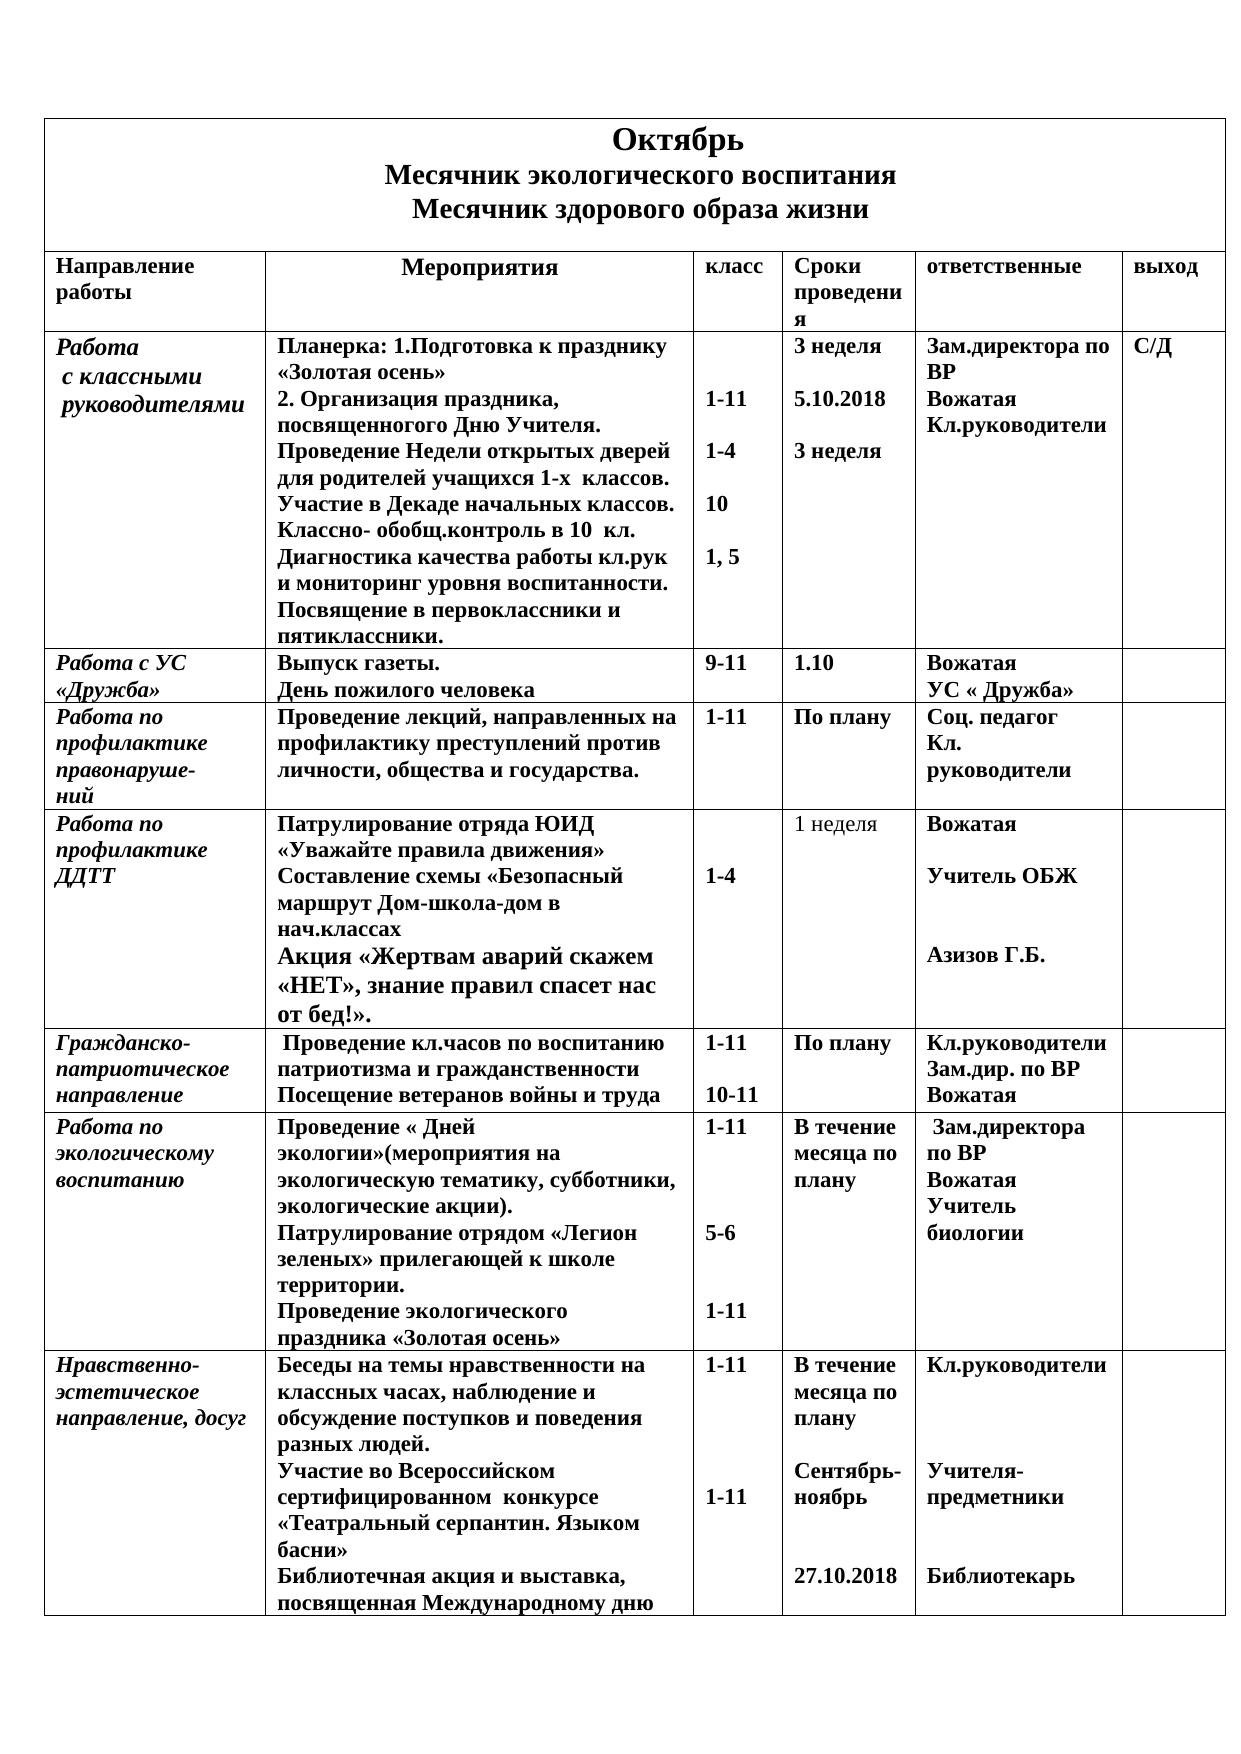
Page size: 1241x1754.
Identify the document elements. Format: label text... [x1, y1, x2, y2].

table_cell ответственные [916, 252, 1122, 331]
table_cell 1-11 1-11 [694, 1351, 782, 1615]
table_cell По плану [783, 1029, 915, 1112]
table_cell Работа с УС «Дружба» [45, 649, 265, 702]
table_cell Мероприятия [266, 252, 693, 331]
table_cell 1.10 [783, 649, 915, 702]
table_cell [1123, 703, 1225, 808]
table_cell [1123, 1351, 1225, 1615]
table_cell 1-11 1-4 10 1, 5 [694, 332, 782, 648]
table_cell Работа по профилактике ДДТТ [45, 810, 265, 1028]
table_cell По плану [783, 703, 915, 808]
table_cell 3 неделя 5.10.2018 3 неделя [783, 332, 915, 648]
table_cell Вожатая Учитель ОБЖ Азизов Г.Б. [916, 810, 1122, 1028]
table_cell 1-11 10-11 [694, 1029, 782, 1112]
table_cell [1123, 649, 1225, 702]
table_cell Планерка: 1.Подготовка к празднику «Золотая осень» 2. Организация праздника, посвященногого Дню Учителя. Проведение Недели открытых дверей для родителей учащихся 1-х классов. Участие в Декаде начальных классов. Классно- обобщ.контроль в 10 кл. Диагностика качества работы кл.рук и мониторинг уровня воспитанности. Посвящение в первоклассники и пятиклассники. [266, 332, 693, 648]
table_cell [1123, 1029, 1225, 1112]
table_cell Проведение « Дней экологии»(мероприятия на экологическую тематику, субботники, экологические акции). Патрулирование отрядом «Легион зеленых» прилегающей к школе территории. Проведение экологического праздника «Золотая осень» [266, 1113, 693, 1350]
table_cell Сроки проведения [783, 252, 915, 331]
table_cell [45, 1351, 265, 1615]
table_cell Кл.руководители Зам.дир. по ВР Вожатая [916, 1029, 1122, 1112]
table_cell Зам.директора по ВР Вожатая Кл.руководители [916, 332, 1122, 648]
table_cell С/Д [1123, 332, 1225, 648]
table_cell 1-4 [694, 810, 782, 1028]
table_cell [1123, 810, 1225, 1028]
table_cell Вожатая УС « Дружба» [916, 649, 1122, 702]
table_cell Направление работы [45, 252, 265, 331]
table_cell 9-11 [694, 649, 782, 702]
table_cell 1 неделя [783, 810, 915, 1028]
table_cell Работа по профилактике правонаруше- ний [45, 703, 265, 808]
table_cell Работа с классными руководителями [45, 332, 265, 648]
table_cell класс [694, 252, 782, 331]
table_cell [266, 1351, 693, 1615]
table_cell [916, 1351, 1122, 1615]
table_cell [783, 1351, 915, 1615]
table_cell В течение месяца по плану [783, 1113, 915, 1350]
table_cell Проведение лекций, направленных на профилактику преступлений против личности, общества и государства. [266, 703, 693, 808]
table_cell [1123, 1113, 1225, 1350]
table_cell 1-11 5-6 1-11 [694, 1113, 782, 1350]
table_cell 1-11 [694, 703, 782, 808]
table_cell Работа по экологическому воспитанию [45, 1113, 265, 1350]
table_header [45, 119, 1225, 251]
table_cell Соц. педагог Кл. руководители [916, 703, 1122, 808]
table_cell Выпуск газеты. День пожилого человека [266, 649, 693, 702]
table_cell выход [1123, 252, 1225, 331]
table_cell Гражданско-патриотическое направление [45, 1029, 265, 1112]
table_cell Зам.директора по ВР Вожатая Учитель биологии [916, 1113, 1122, 1350]
table_cell Патрулирование отряда ЮИД «Уважайте правила движения» Составление схемы «Безопасный маршрут Дом-школа-дом в нач.классах Акция «Жертвам аварий скажем «НЕТ», знание правил спасет нас от бед!». [266, 810, 693, 1028]
table_cell Проведение кл.часов по воспитанию патриотизма и гражданственности Посещение ветеранов войны и труда [266, 1029, 693, 1112]
